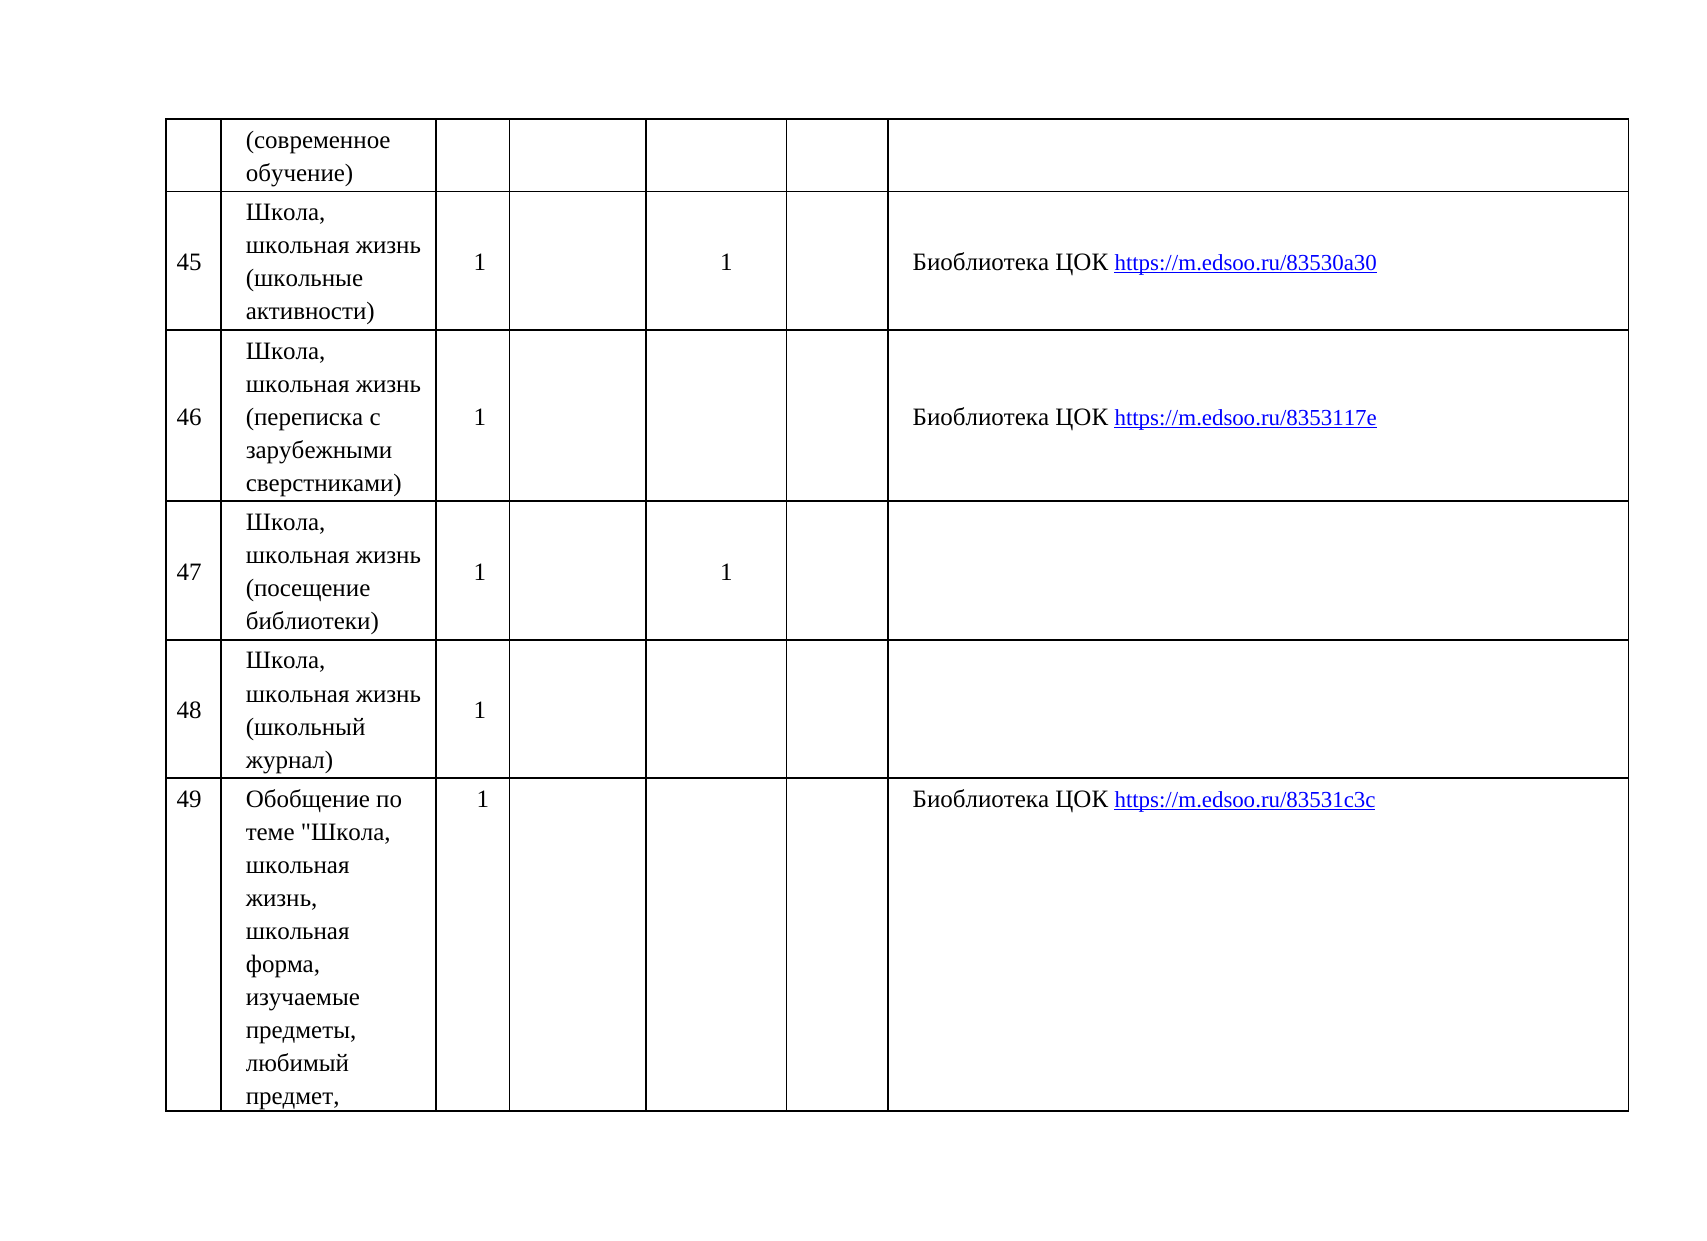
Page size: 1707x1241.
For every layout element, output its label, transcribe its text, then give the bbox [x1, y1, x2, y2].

table_cell 47 [167, 502, 220, 639]
table_cell 1 [437, 502, 509, 639]
table_cell [647, 779, 786, 1110]
table_cell Школа, школьная жизнь (школьный журнал) [222, 641, 435, 777]
table_cell [787, 192, 887, 329]
table_cell 48 [167, 641, 220, 777]
table_cell [510, 331, 645, 500]
table_cell [787, 779, 887, 1110]
table_cell Школа, школьная жизнь (школьные активности) [222, 192, 435, 329]
table_cell 49 [167, 779, 220, 1110]
table_cell [510, 192, 645, 329]
table_cell [787, 641, 887, 777]
table_cell 1 [437, 779, 509, 1110]
table_cell 44 [167, 120, 220, 191]
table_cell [222, 120, 435, 191]
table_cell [889, 779, 1628, 1110]
table_cell 1 [437, 120, 509, 191]
table_cell 45 [167, 192, 220, 329]
table_cell [510, 502, 645, 639]
table_cell [787, 120, 887, 191]
table_cell 1 [437, 192, 509, 329]
table_cell 1 [437, 641, 509, 777]
table_cell 1 [437, 331, 509, 500]
table_cell [647, 120, 786, 191]
table_cell [647, 641, 786, 777]
table_cell Биоблиотека ЦОК https://m.edsoo.ru/8353117e [889, 331, 1628, 500]
table_cell Школа, школьная жизнь (посещение библиотеки) [222, 502, 435, 639]
table_cell 1 [647, 192, 786, 329]
table_cell [889, 641, 1628, 777]
table_cell [787, 502, 887, 639]
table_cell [222, 779, 435, 1110]
table_cell Биоблиотека ЦОК https://m.edsoo.ru/83530a30 [889, 192, 1628, 329]
table_cell [647, 331, 786, 500]
table_cell [889, 502, 1628, 639]
table_cell Школа, школьная жизнь (переписка с зарубежными сверстниками) [222, 331, 435, 500]
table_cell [889, 120, 1628, 191]
table_cell 46 [167, 331, 220, 500]
table_cell [510, 641, 645, 777]
table_cell 1 [647, 502, 786, 639]
table_cell [510, 120, 645, 191]
table_cell [510, 779, 645, 1110]
table_cell [787, 331, 887, 500]
